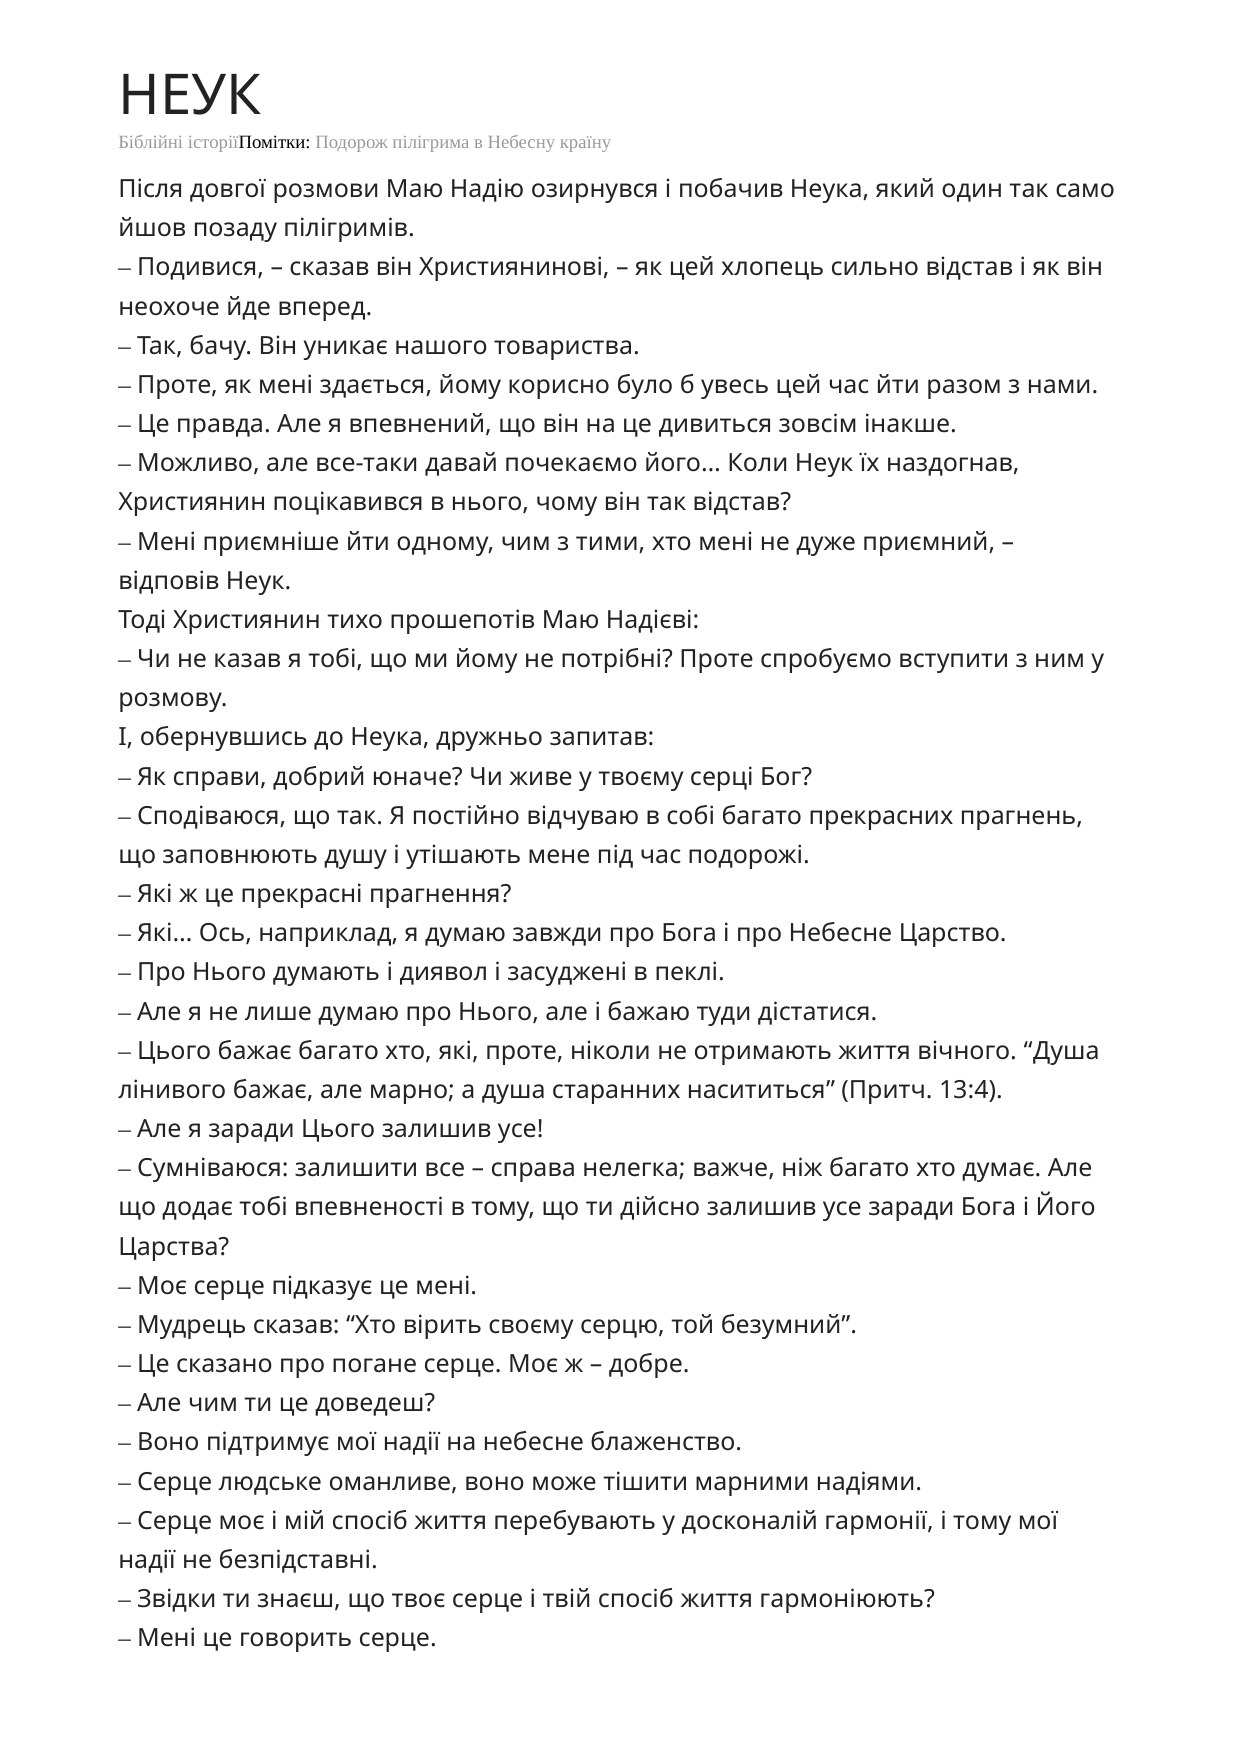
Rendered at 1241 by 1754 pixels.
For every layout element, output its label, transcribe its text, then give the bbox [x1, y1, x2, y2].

text – Серце моє і мій спосіб життя перебувають у досконалій гармонії, і тому мої надії не безпідставні. [118, 1502, 1122, 1576]
text – Як справи, добрий юначе? Чи живе у твоєму серці Бог? [118, 758, 1122, 792]
text – Подивися, – сказав він Християнинові, – як цей хлопець сильно відстав і як він неохоче йде вперед. [118, 249, 1122, 322]
text – Можливо, але все-таки давай почекаємо його… Коли Неук їх наздогнав, Християнин поцікавився в нього, чому він так відстав? [118, 445, 1122, 518]
text Біблійні історіїПомітки: Подорож пілігрима в Небесну країну [118, 131, 1122, 153]
text – Це правда. Але я впевнений, що він на це дивиться зовсім інакше. [118, 406, 1122, 440]
text – Сумніваюся: залишити все – справа нелегка; важче, ніж багато хто думає. Але що додає тобі впевненості в тому, що ти дійсно залишив усе заради Бога і Його Царства? [118, 1150, 1122, 1262]
text – Які ж це прекрасні прагнення? [118, 876, 1122, 910]
text – Але я заради Цього залишив усе! [118, 1111, 1122, 1145]
text – Але я не лише думаю про Нього, але і бажаю туди дістатися. [118, 993, 1122, 1027]
text – Проте, як мені здається, йому корисно було б увесь цей час йти разом з нами. [118, 367, 1122, 401]
text Після довгої розмови Маю Надію озирнувся і побачив Неука, який один так само йшов позаду пілігримів. [118, 171, 1122, 244]
text – Моє серце підказує це мені. [118, 1267, 1122, 1301]
text – Воно підтримує мої надії на небесне блаженство. [118, 1424, 1122, 1458]
text – Серце людське оманливе, воно може тішити марними надіями. [118, 1463, 1122, 1497]
text – Сподіваюся, що так. Я постійно відчуваю в собі багато прекрасних прагнень, що заповнюють душу і утішають мене під час подорожі. [118, 797, 1122, 871]
text – Але чим ти це доведеш? [118, 1385, 1122, 1419]
text – Так, бачу. Він уникає нашого товариства. [118, 327, 1122, 361]
text – Звідки ти знаєш, що твоє серце і твій спосіб життя гармоніюють? [118, 1581, 1122, 1615]
text – Мені приємніше йти одному, чим з тими, хто мені не дуже приємний, – відповів Неук. [118, 523, 1122, 596]
text – Мені це говорить серце. [118, 1620, 1122, 1654]
text Тоді Християнин тихо прошепотів Маю Надієві: [118, 602, 1122, 636]
text – Мудрець сказав: “Хто вірить своєму серцю, той безумний”. [118, 1307, 1122, 1341]
text – Про Нього думають і диявол і засуджені в пеклі. [118, 954, 1122, 988]
subtitle НЕУК [118, 55, 1122, 131]
text – Цього бажає багато хто, які, проте, ніколи не отримають життя вічного. “Душа лінивого бажає, але марно; а душа старанних насититься” (Притч. 13:4). [118, 1032, 1122, 1106]
text – Чи не казав я тобі, що ми йому не потрібні? Проте спробуємо вступити з ним у розмову. [118, 641, 1122, 714]
text І, обернувшись до Неука, дружньо запитав: [118, 719, 1122, 753]
text – Це сказано про погане серце. Моє ж – добре. [118, 1346, 1122, 1380]
text – Які… Ось, наприклад, я думаю завжди про Бога і про Небесне Царство. [118, 915, 1122, 949]
